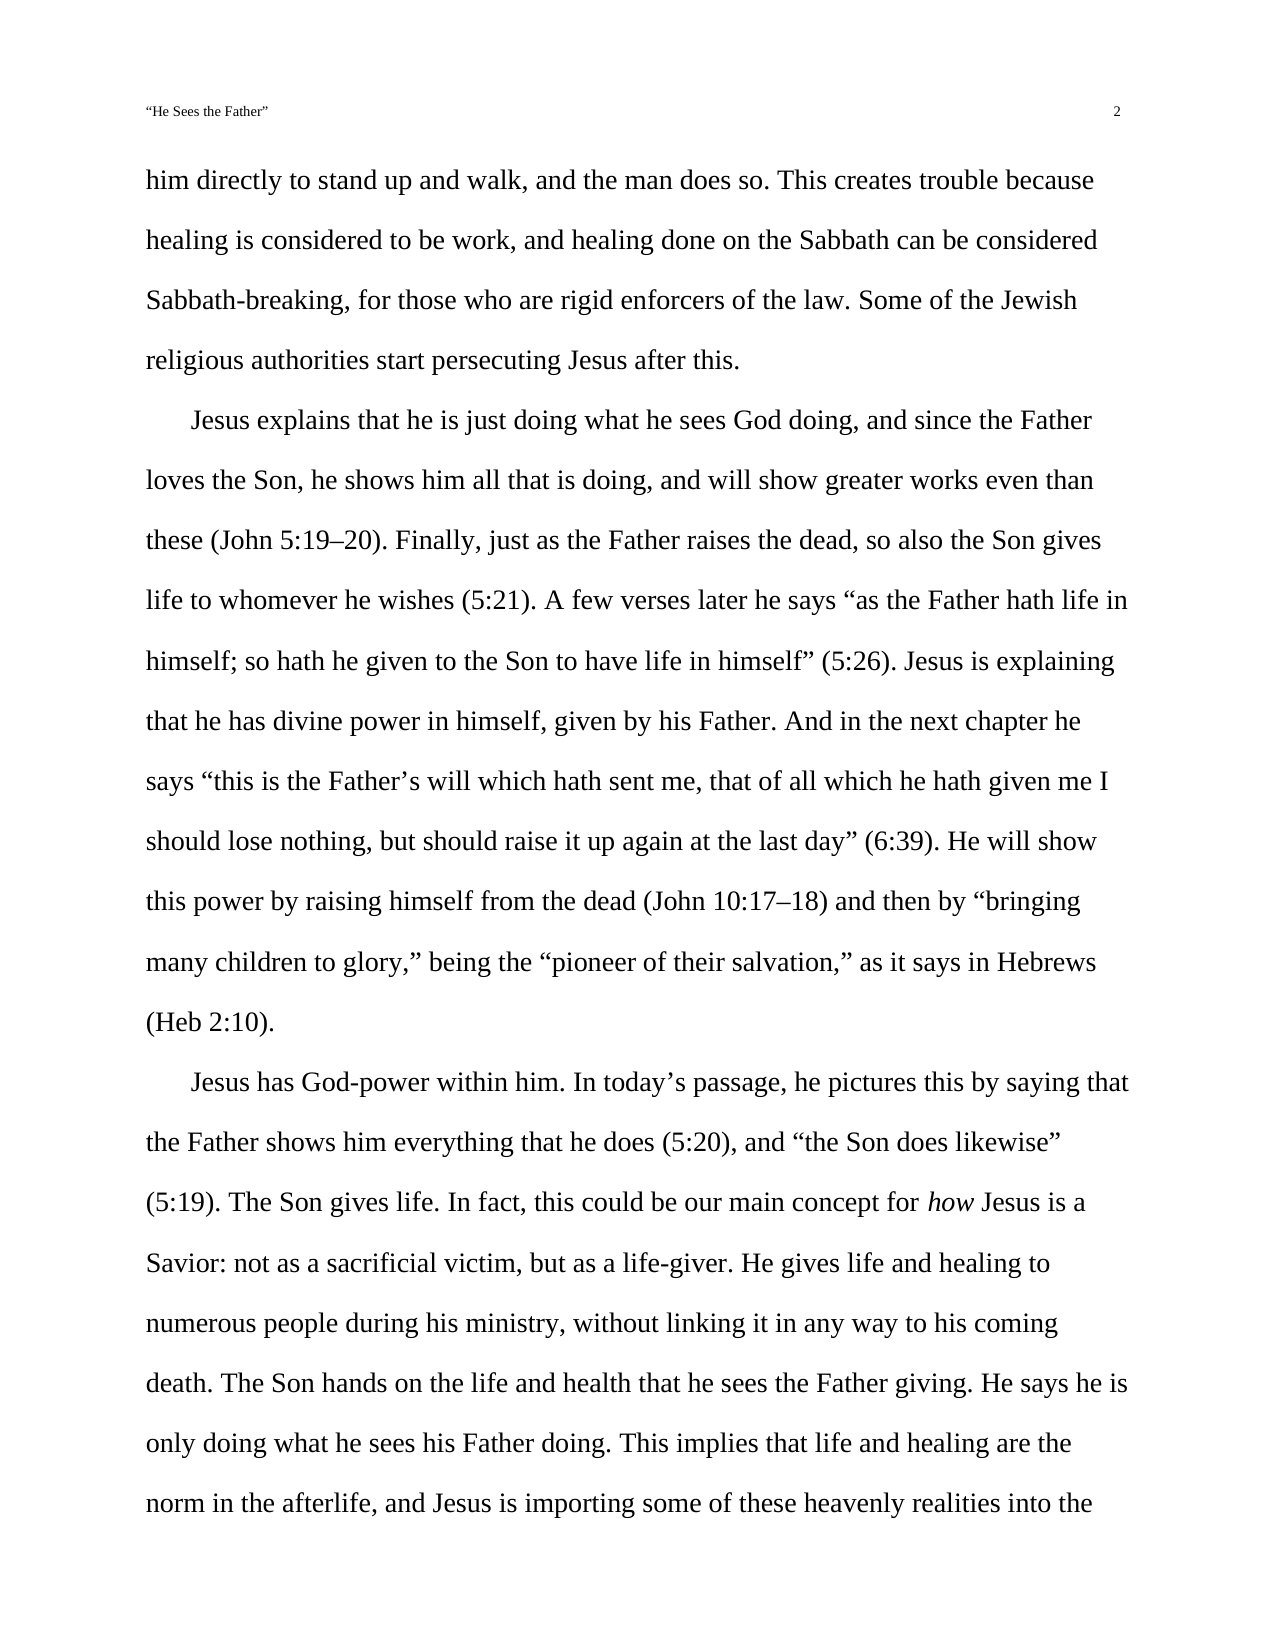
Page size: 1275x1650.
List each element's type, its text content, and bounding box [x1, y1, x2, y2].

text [146, 1065, 1132, 1519]
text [146, 163, 1132, 375]
text Jesus explains that he is just doing what he sees God doing, and since the Father loves the Son, he shows him all that is doing, and will show greater works even than these (John 5:19–20). Finally, just as the Father raises the dead, so also the Son gives life to whomever he wishes (5:21). A few verses later he says “as the Father hath life in himself; so hath he given to the Son to have life in himself” (5:26). Jesus is explaining that he has divine power in himself, given by his Father. And in the next chapter he says “this is the Father’s will which hath sent me, that of all which he hath given me I should lose nothing, but should raise it up again at the last day” (6:39). He will show this power by raising himself from the dead (John 10:17–18) and then by “bringing many children to glory,” being the “pioneer of their salvation,” as it says in Hebrews (Heb 2:10). [146, 403, 1132, 1037]
